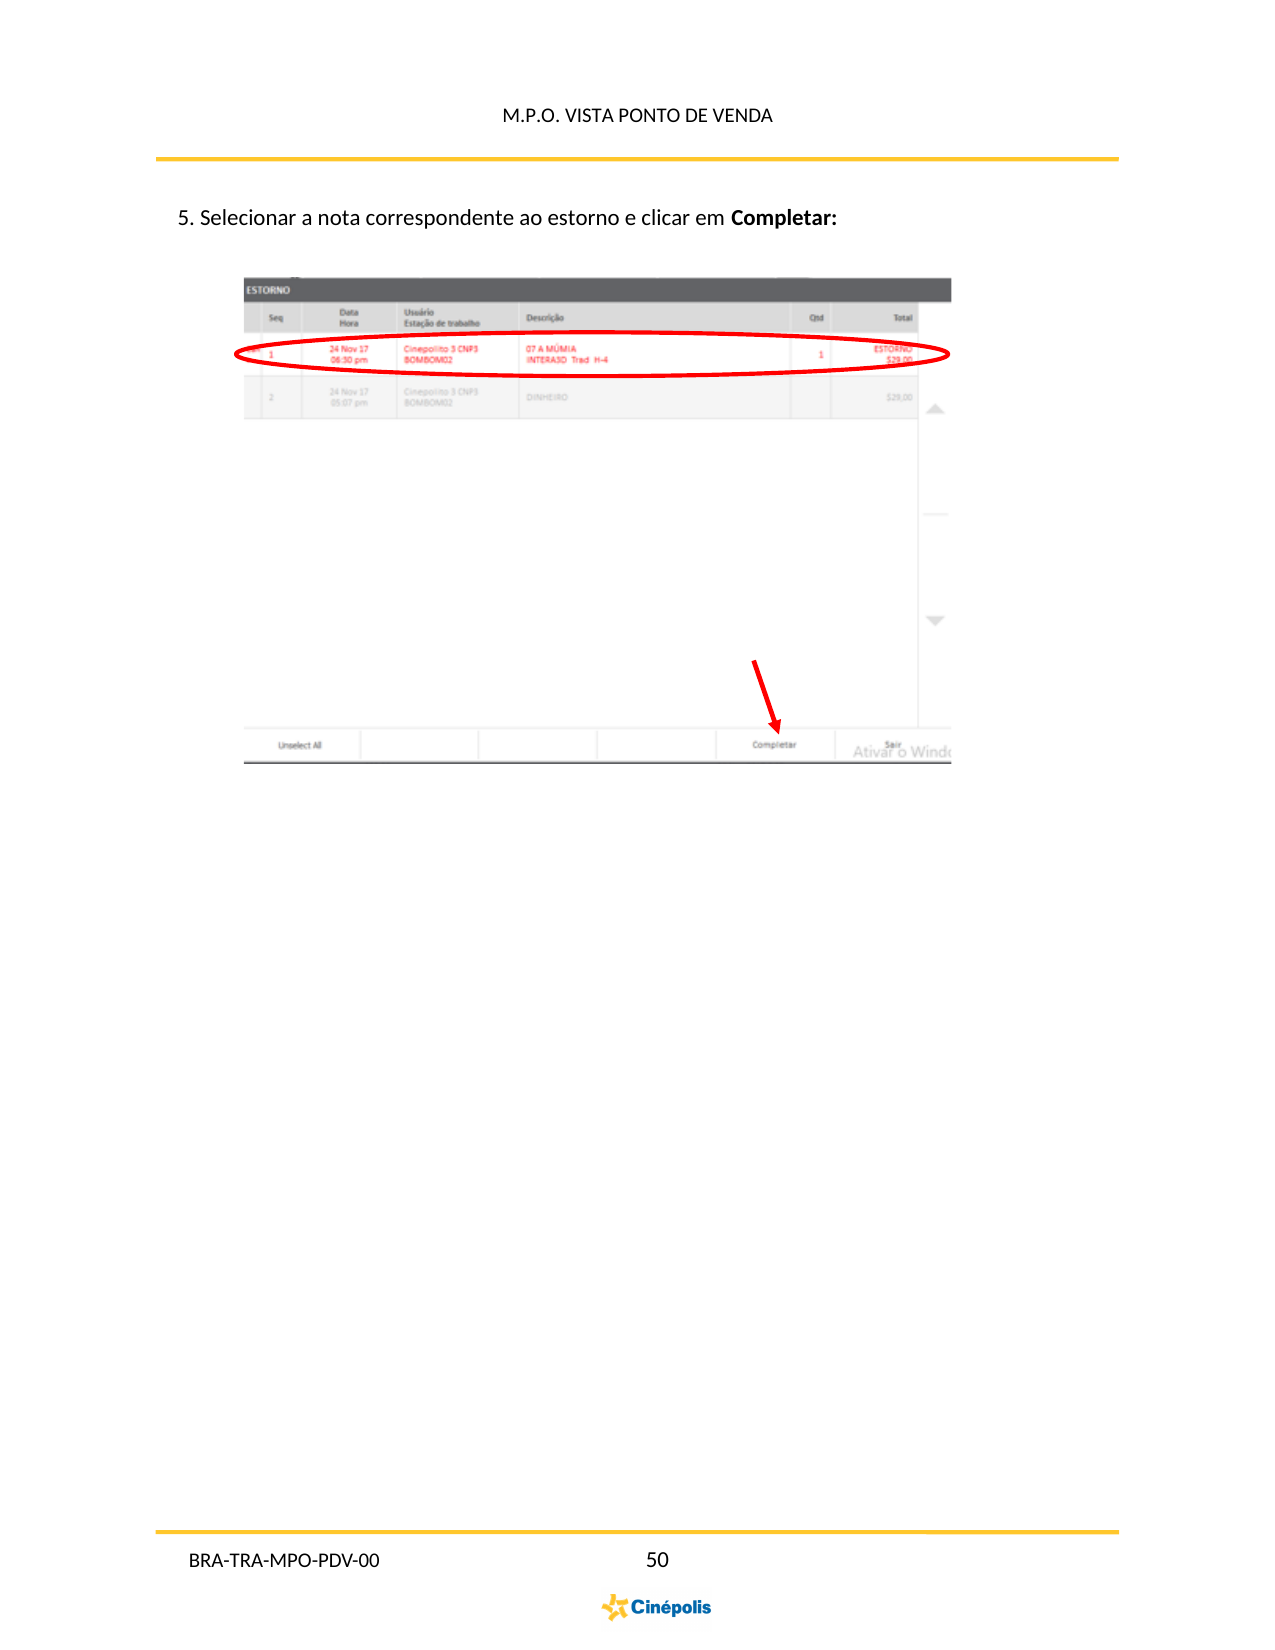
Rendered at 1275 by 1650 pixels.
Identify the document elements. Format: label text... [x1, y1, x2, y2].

picture [243, 277, 952, 764]
picture [600, 1587, 713, 1632]
text 5. Selecionar a nota correspondente ao estorno e clicar em Completar: [177, 205, 1098, 230]
picture [243, 335, 944, 374]
